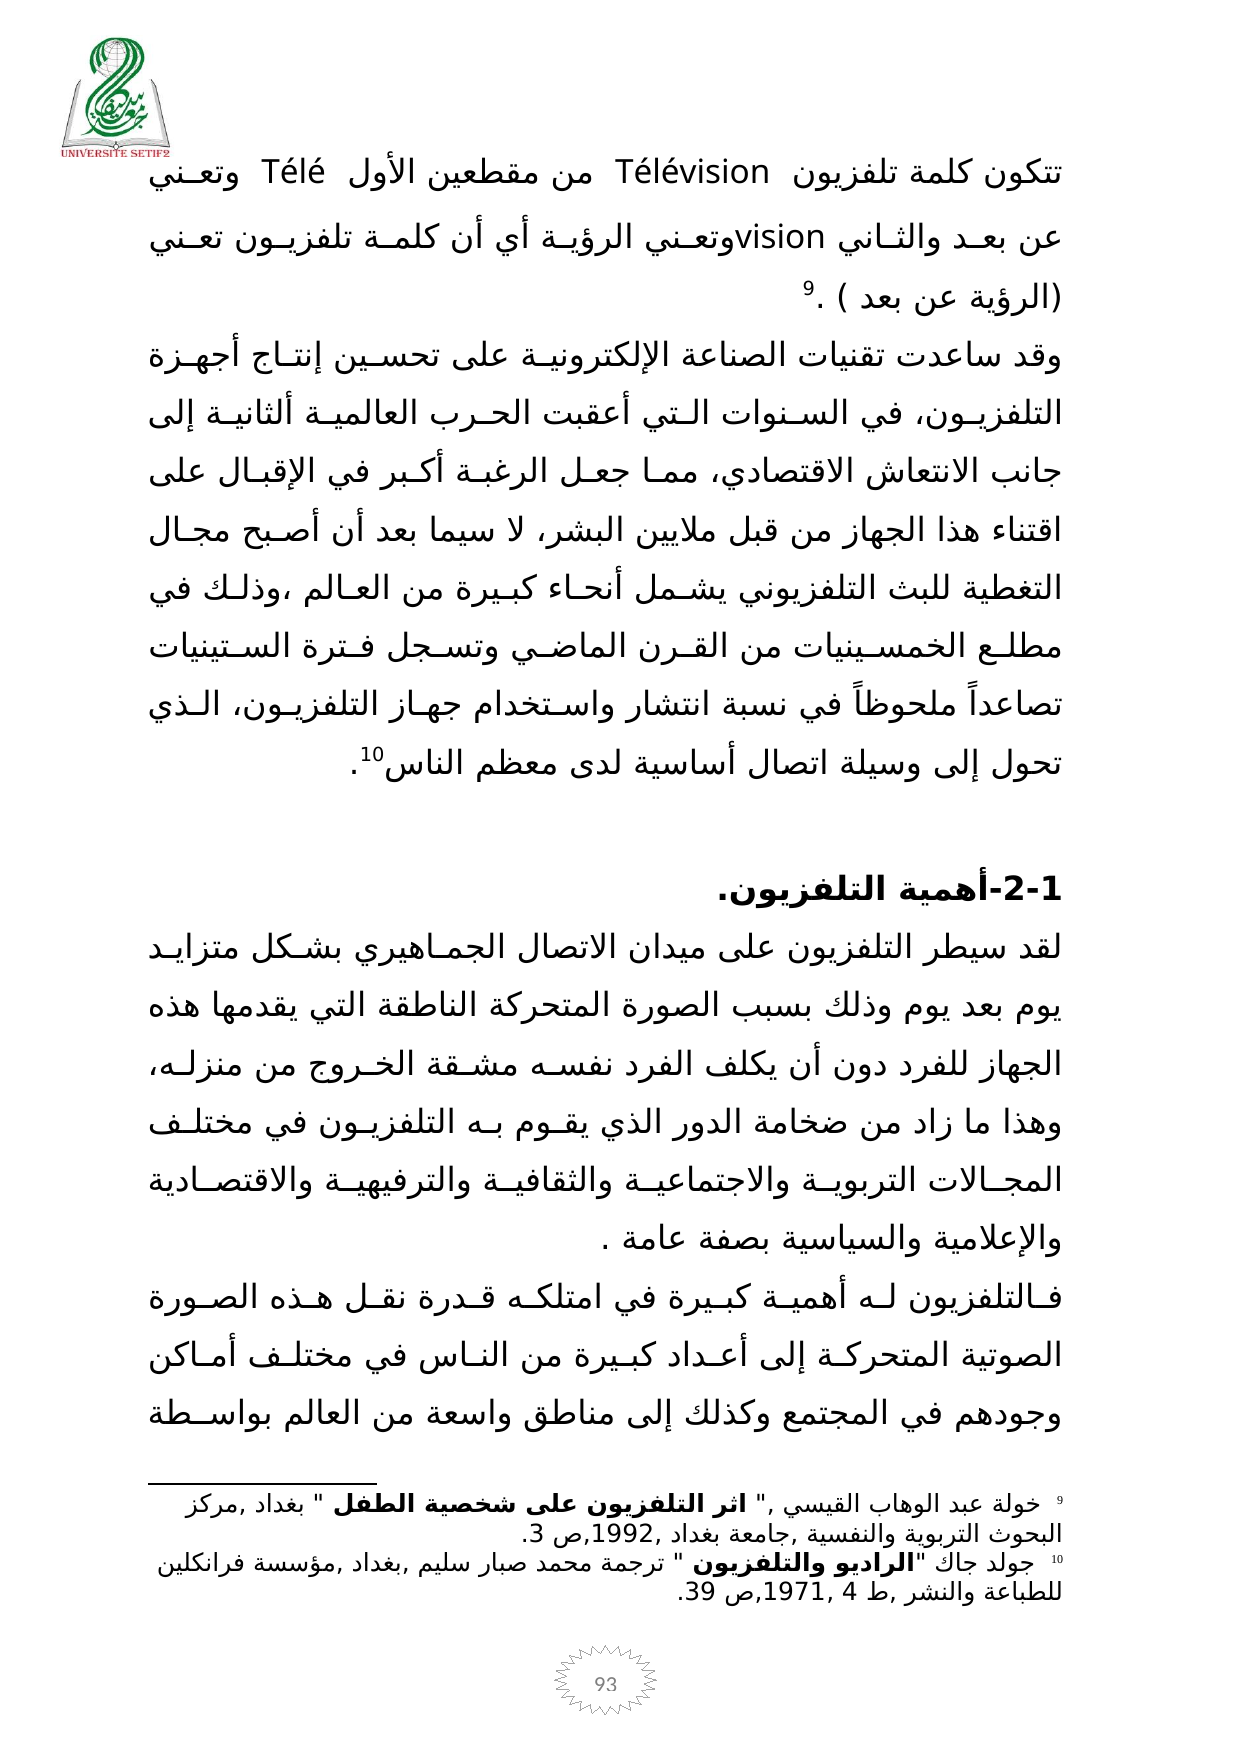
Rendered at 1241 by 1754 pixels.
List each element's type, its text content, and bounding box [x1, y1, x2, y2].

text لقد سيطر التلفزيون على ميدان الاتصال الجماهيري بشكل متزايد يوم بعد يوم وذلك بسبب الصورة المتحركة الناطقة التي يقدمها هذه الجهاز للفرد دون أن يكلف الفرد نفسه مشقة الخروج من منزله، وهذا ما زاد من ضخامة الدور الذي يقوم به التلفزيون في مختلف المجالات التربوية والاجتماعية والثقافية والترفيهية والاقتصادية والإعلامية والسياسية بصفة عامة . [148, 928, 1063, 1258]
text تتكون كلمة تلفزيون Télévision من مقطعين الأول Télé وتعني عن بعد والثاني visionوتعني الرؤية أي أن كلمة تلفزيون تعني (الرؤية عن بعد ) . [148, 148, 1063, 316]
text 2-1-أهمية التلفزيون. [148, 869, 1063, 908]
text وقد ساعدت تقنيات الصناعة الإلكترونية على تحسين إنتاج أجهزة التلفزيون، في السنوات التي أعقبت الحرب العالمية ألثانية إلى جانب الانتعاش الاقتصادي، مما جعل الرغبة أكبر في الإقبال على اقتناء هذا الجهاز من قبل ملايين البشر، لا سيما بعد أن أصبح مجال التغطية للبث التلفزيوني يشمل أنحاء كبيرة من العالم ،وذلك في مطلع الخمسينيات من القرن الماضي وتسجل فترة الستينيات تصاعداً ملحوظاً في نسبة انتشار واستخدام جهاز التلفزيون، الذي تحول إلى وسيلة اتصال أساسية لدى معظم الناس. [148, 336, 1063, 782]
picture [48, 35, 179, 157]
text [148, 1277, 1063, 1432]
